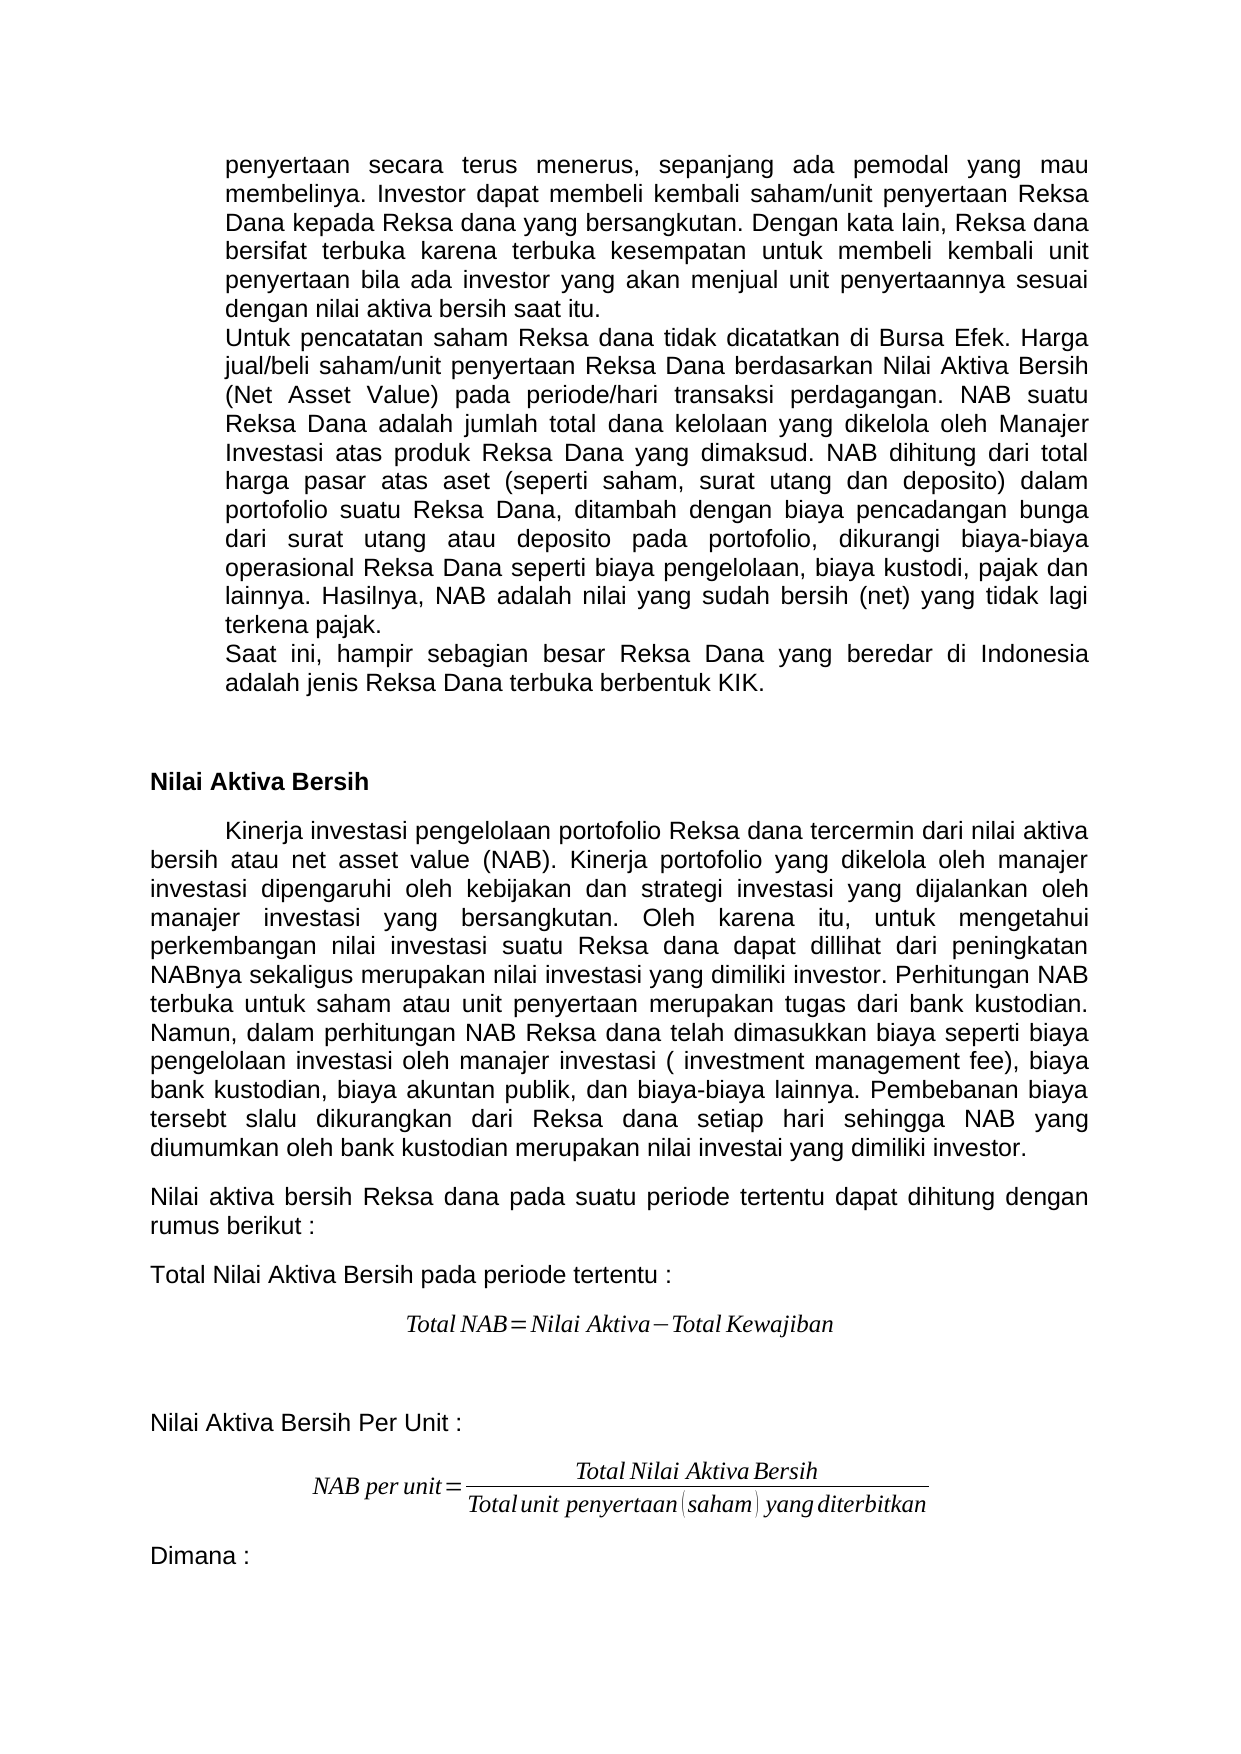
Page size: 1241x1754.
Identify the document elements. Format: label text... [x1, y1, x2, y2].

text Kinerja investasi pengelolaan portofolio Reksa dana tercermin dari nilai aktiva bersih atau net asset value (NAB). Kinerja portofolio yang dikelola oleh manajer investasi dipengaruhi oleh kebijakan dan strategi investasi yang dijalankan oleh manajer investasi yang bersangkutan. Oleh karena itu, untuk mengetahui perkembangan nilai investasi suatu Reksa dana dapat dillihat dari peningkatan NABnya sekaligus merupakan nilai investasi yang dimiliki investor. Perhitungan NAB terbuka untuk saham atau unit penyertaan merupakan tugas dari bank kustodian. Namun, dalam perhitungan NAB Reksa dana telah dimasukkan biaya seperti biaya pengelolaan investasi oleh manajer investasi ( investment management fee), biaya bank kustodian, biaya akuntan publik, dan biaya-biaya lainnya. Pembebanan biaya tersebt slalu dikurangkan dari Reksa dana setiap hari sehingga NAB yang diumumkan oleh bank kustodian merupakan nilai investai yang dimiliki investor. [150, 816, 1090, 1161]
text Dimana : [150, 1541, 1090, 1569]
text Total Nilai Aktiva Bersih pada periode tertentu : [150, 1260, 1090, 1289]
text Nilai aktiva bersih Reksa dana pada suatu periode tertentu dapat dihitung dengan rumus berikut : [150, 1182, 1090, 1239]
text Nilai Aktiva Bersih Per Unit : [150, 1408, 1090, 1437]
list Untuk pencatatan saham Reksa dana tidak dicatatkan di Bursa Efek. Harga jual/beli saham/unit penyertaan Reksa Dana berdasarkan Nilai Aktiva Bersih (Net Asset Value) pada periode/hari transaksi perdagangan. NAB suatu Reksa Dana adalah jumlah total dana kelolaan yang dikelola oleh Manajer Investasi atas produk Reksa Dana yang dimaksud. NAB dihitung dari total harga pasar atas aset (seperti saham, surat utang dan deposito) dalam portofolio suatu Reksa Dana, ditambah dengan biaya pencadangan bunga dari surat utang atau deposito pada portofolio, dikurangi biaya-biaya operasional Reksa Dana seperti biaya pengelolaan, biaya kustodi, pajak dan lainnya. Hasilnya, NAB adalah nilai yang sudah bersih (net) yang tidak lagi terkena pajak. [225, 322, 1090, 639]
text Nilai Aktiva Bersih [150, 767, 1090, 795]
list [225, 150, 1090, 322]
list Saat ini, hampir sebagian besar Reksa Dana yang beredar di Indonesia adalah jenis Reksa Dana terbuka berbentuk KIK. [225, 639, 1090, 696]
